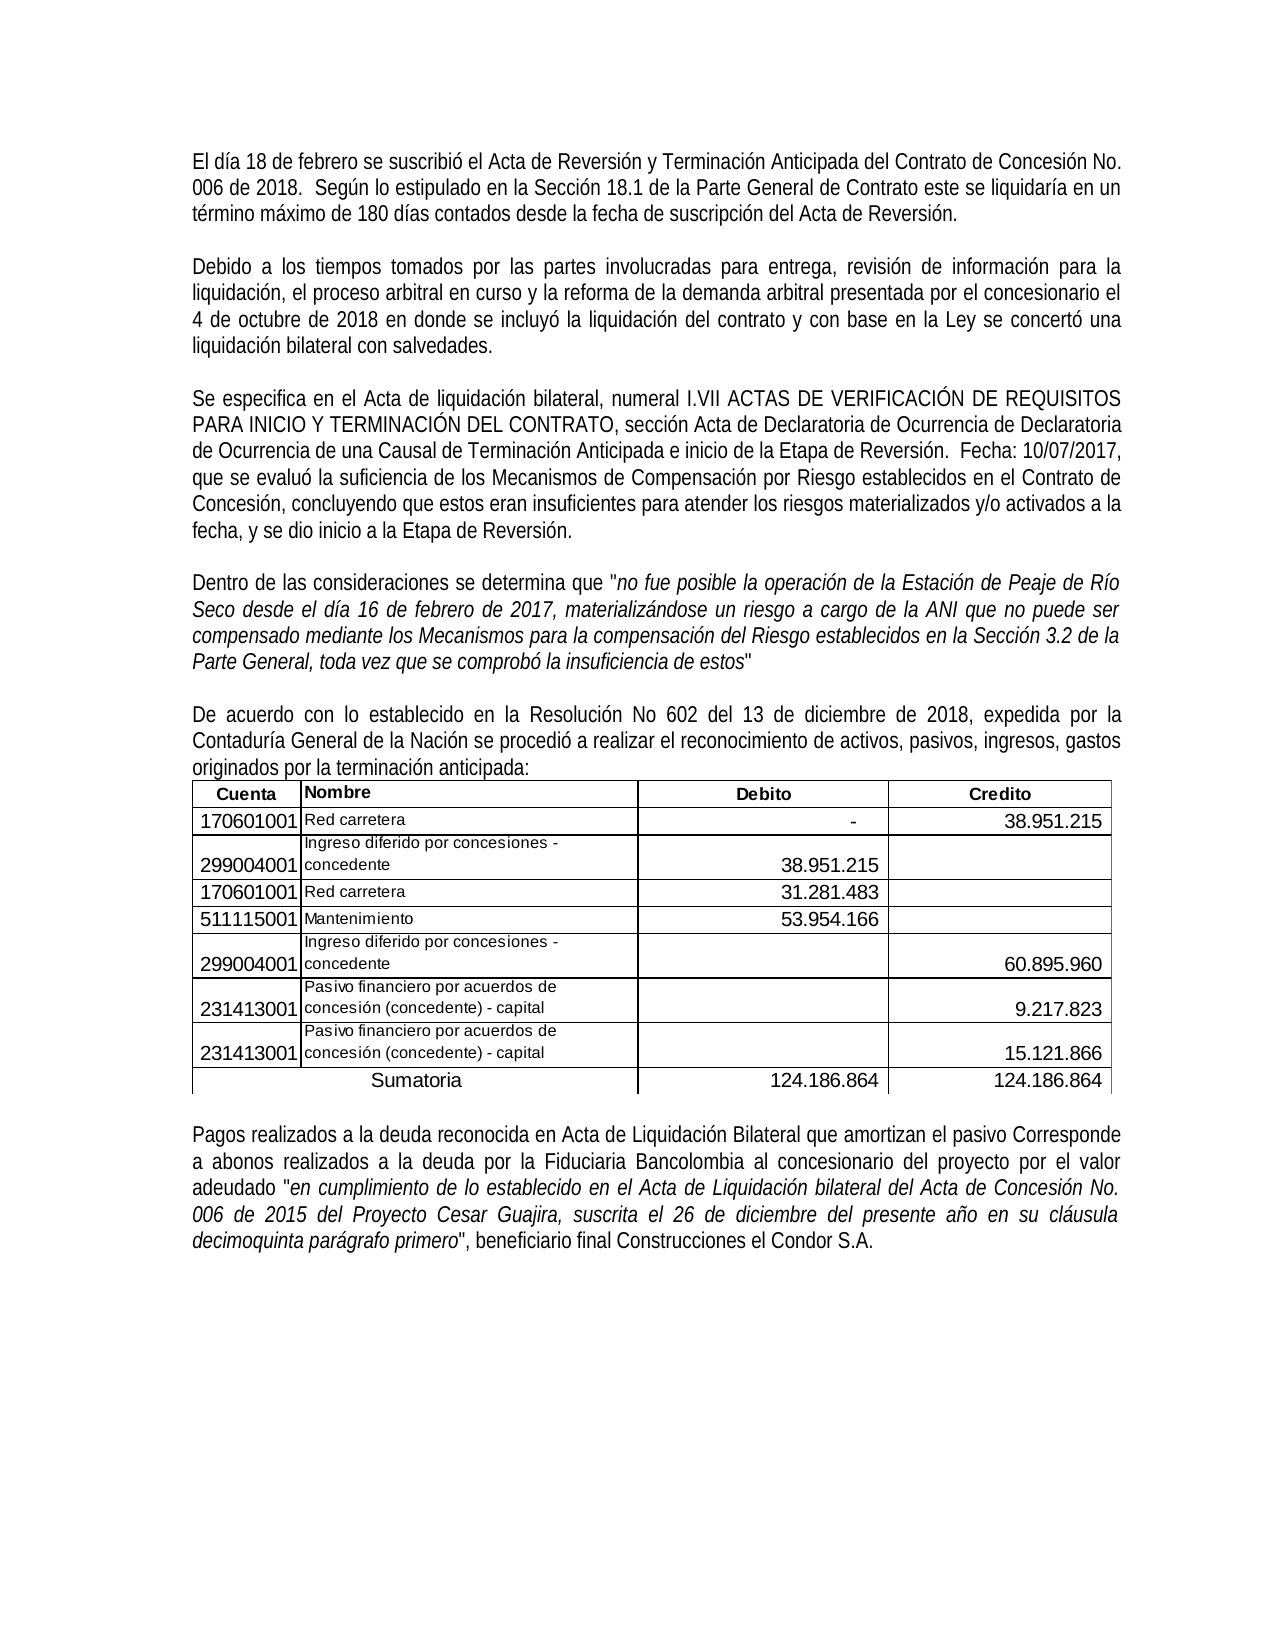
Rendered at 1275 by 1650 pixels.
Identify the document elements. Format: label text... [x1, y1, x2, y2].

text Dentro de las consideraciones se determina que "no fue posible la operación de la Estación de Peaje de Río Seco desde el día 16 de febrero de 2017, materializándose un riesgo a cargo de la ANI que no puede ser compensado mediante los Mecanismos para la compensación del Riesgo establecidos en la Sección 3.2 de la Parte General, toda vez que se comprobó la insuficiencia de estos" [192, 569, 1122, 675]
text El día 18 de febrero se suscribió el Acta de Reversión y Terminación Anticipada del Contrato de Concesión No. 006 de 2018. Según lo estipulado en la Sección 18.1 de la Parte General de Contrato este se liquidaría en un término máximo de 180 días contados desde la fecha de suscripción del Acta de Reversión. [192, 148, 1122, 227]
text Se especifica en el Acta de liquidación bilateral, numeral I.VII ACTAS DE VERIFICACIÓN DE REQUISITOS PARA INICIO Y TERMINACIÓN DEL CONTRATO, sección Acta de Declaratoria de Ocurrencia de Declaratoria de Ocurrencia de una Causal de Terminación Anticipada e inicio de la Etapa de Reversión. Fecha: 10/07/2017, que se evaluó la suficiencia de los Mecanismos de Compensación por Riesgo establecidos en el Contrato de Concesión, concluyendo que estos eran insuficientes para atender los riesgos materializados y/o activados a la fecha, y se dio inicio a la Etapa de Reversión. [192, 385, 1122, 543]
text Debido a los tiempos tomados por las partes involucradas para entrega, revisión de información para la liquidación, el proceso arbitral en curso y la reforma de la demanda arbitral presentada por el concesionario el 4 de octubre de 2018 en donde se incluyó la liquidación del contrato y con base en la Ley se concertó una liquidación bilateral con salvedades. [192, 253, 1122, 358]
text Pagos realizados a la deuda reconocida en Acta de Liquidación Bilateral que amortizan el pasivo Corresponde a abonos realizados a la deuda por la Fiduciaria Bancolombia al concesionario del proyecto por el valor adeudado "en cumplimiento de lo establecido en el Acta de Liquidación bilateral del Acta de Concesión No. 006 de 2015 del Proyecto Cesar Guajira, suscrita el 26 de diciembre del presente año en su cláusula decimoquinta parágrafo primero", beneficiario final Construcciones el Condor S.A. [192, 1121, 1122, 1253]
text De acuerdo con lo establecido en la Resolución No 602 del 13 de diciembre de 2018, expedida por la Contaduría General de la Nación se procedió a realizar el reconocimiento de activos, pasivos, ingresos, gastos originados por la terminación anticipada: [192, 701, 1122, 780]
